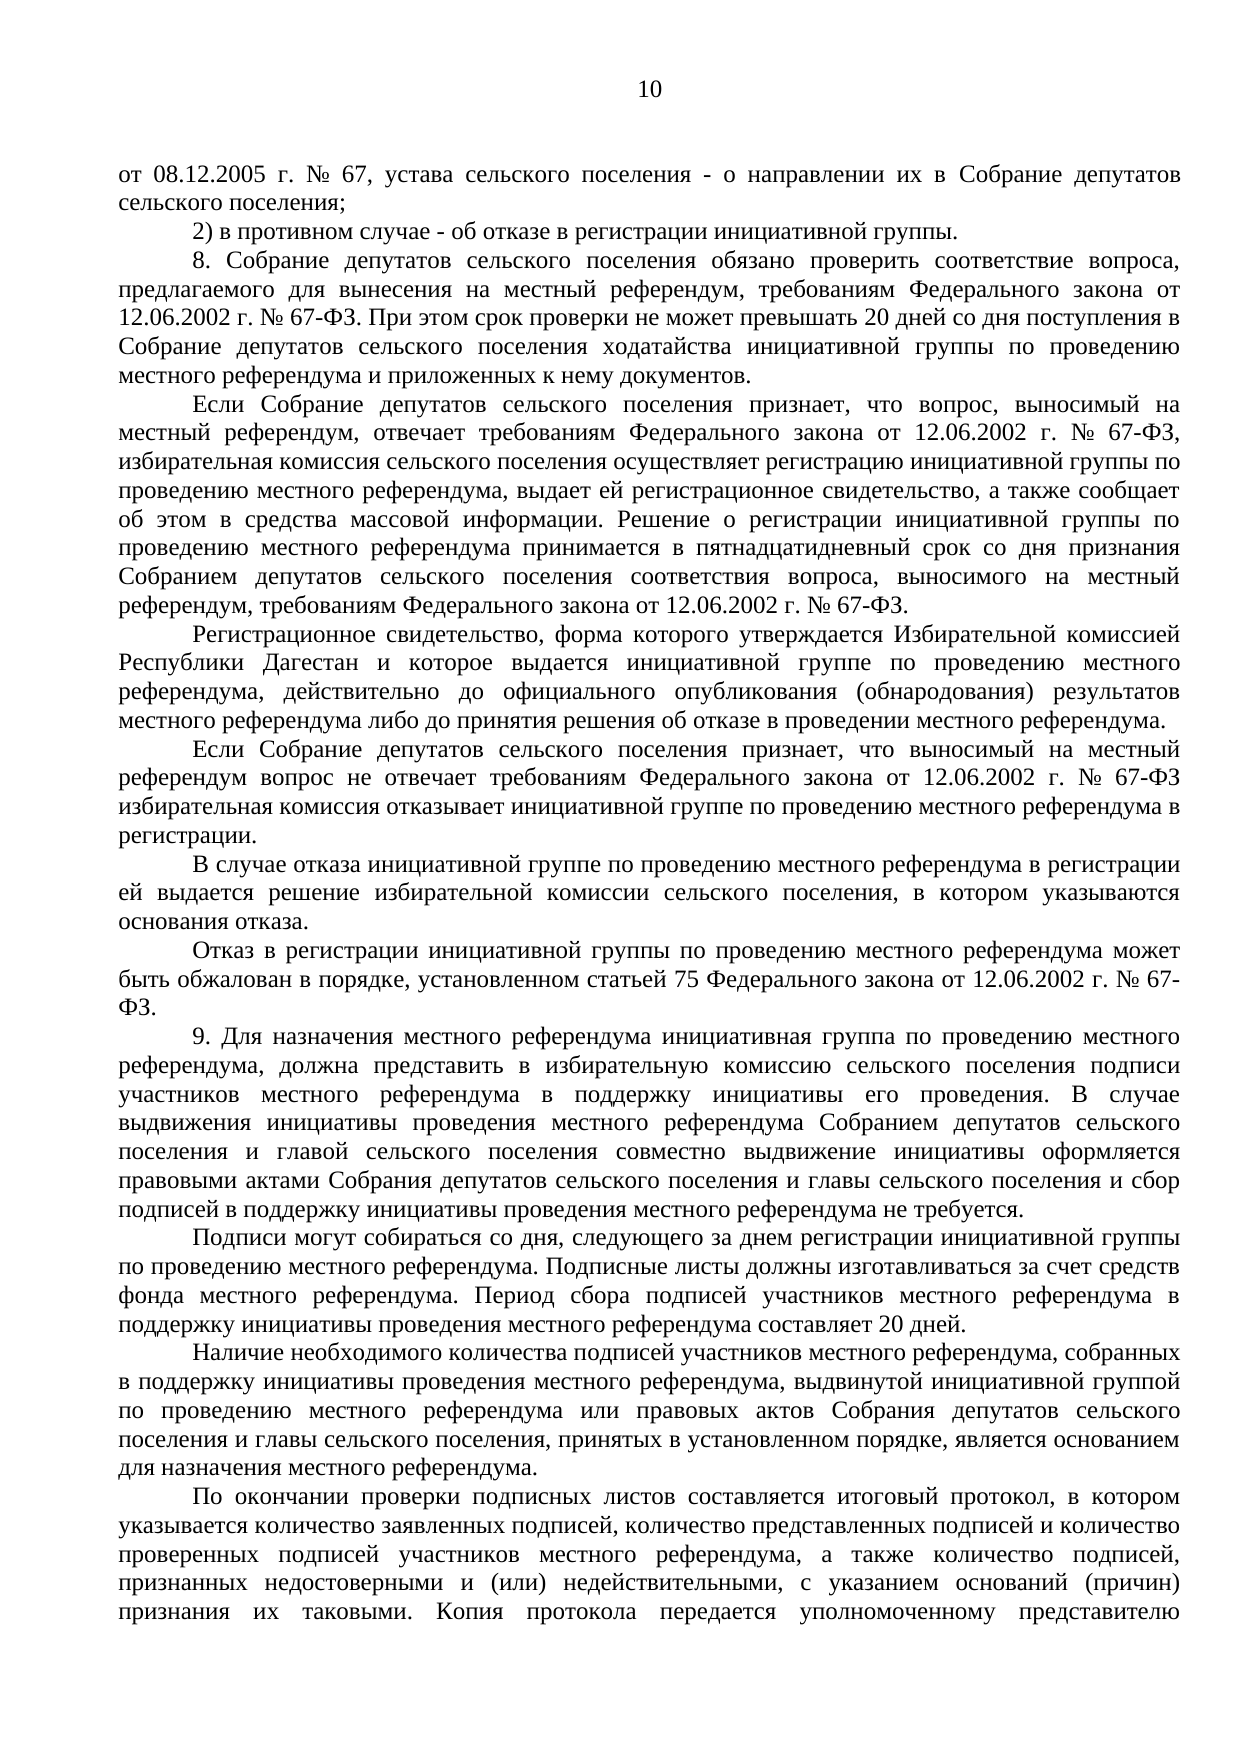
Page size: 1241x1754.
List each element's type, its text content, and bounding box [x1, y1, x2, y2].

text Отказ в регистрации инициативной группы по проведению местного референдума может быть обжалован в порядке, установленном статьей 75 Федерального закона от 12.06.2002 г. № 67-ФЗ. [118, 935, 1181, 1021]
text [118, 159, 1181, 216]
text Регистрационное свидетельство, форма которого утверждается Избирательной комиссией Республики Дагестан и которое выдается инициативной группе по проведению местного референдума, действительно до официального опубликования (обнародования) результатов местного референдума либо до принятия решения об отказе в проведении местного референдума. [118, 619, 1181, 734]
text Наличие необходимого количества подписей участников местного референдума, собранных в поддержку инициативы проведения местного референдума, выдвинутой инициативной группой по проведению местного референдума или правовых актов Собрания депутатов сельского поселения и главы сельского поселения, принятых в установленном порядке, является основанием для назначения местного референдума. [118, 1337, 1181, 1481]
text 9. Для назначения местного референдума инициативная группа по проведению местного референдума, должна представить в избирательную комиссию сельского поселения подписи участников местного референдума в поддержку инициативы его проведения. В случае выдвижения инициативы проведения местного референдума Собранием депутатов сельского поселения и главой сельского поселения совместно выдвижение инициативы оформляется правовыми актами Собрания депутатов сельского поселения и главы сельского поселения и сбор подписей в поддержку инициативы проведения местного референдума не требуется. [118, 1021, 1181, 1222]
text 2) в противном случае - об отказе в регистрации инициативной группы. [118, 216, 1181, 245]
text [118, 1481, 1181, 1625]
text В случае отказа инициативной группе по проведению местного референдума в регистрации ей выдается решение избирательной комиссии сельского поселения, в котором указываются основания отказа. [118, 849, 1181, 935]
text Если Собрание депутатов сельского поселения признает, что вопрос, выносимый на местный референдум, отвечает требованиям Федерального закона от 12.06.2002 г. № 67-ФЗ, избирательная комиссия сельского поселения осуществляет регистрацию инициативной группы по проведению местного референдума, выдает ей регистрационное свидетельство, а также сообщает об этом в средства массовой информации. Решение о регистрации инициативной группы по проведению местного референдума принимается в пятнадцатидневный срок со дня признания Собранием депутатов сельского поселения соответствия вопроса, выносимого на местный референдум, требованиям Федерального закона от 12.06.2002 г. № 67-ФЗ. [118, 389, 1181, 619]
text 8. Собрание депутатов сельского поселения обязано проверить соответствие вопроса, предлагаемого для вынесения на местный референдум, требованиям Федерального закона от 12.06.2002 г. № 67-ФЗ. При этом срок проверки не может превышать 20 дней со дня поступления в Собрание депутатов сельского поселения ходатайства инициативной группы по проведению местного референдума и приложенных к нему документов. [118, 245, 1181, 389]
text Подписи могут собираться со дня, следующего за днем регистрации инициативной группы по проведению местного референдума. Подписные листы должны изготавливаться за счет средств фонда местного референдума. Период сбора подписей участников местного референдума в поддержку инициативы проведения местного референдума составляет 20 дней. [118, 1222, 1181, 1337]
text Если Собрание депутатов сельского поселения признает, что выносимый на местный референдум вопрос не отвечает требованиям Федерального закона от 12.06.2002 г. № 67-ФЗ избирательная комиссия отказывает инициативной группе по проведению местного референдума в регистрации. [118, 734, 1181, 849]
